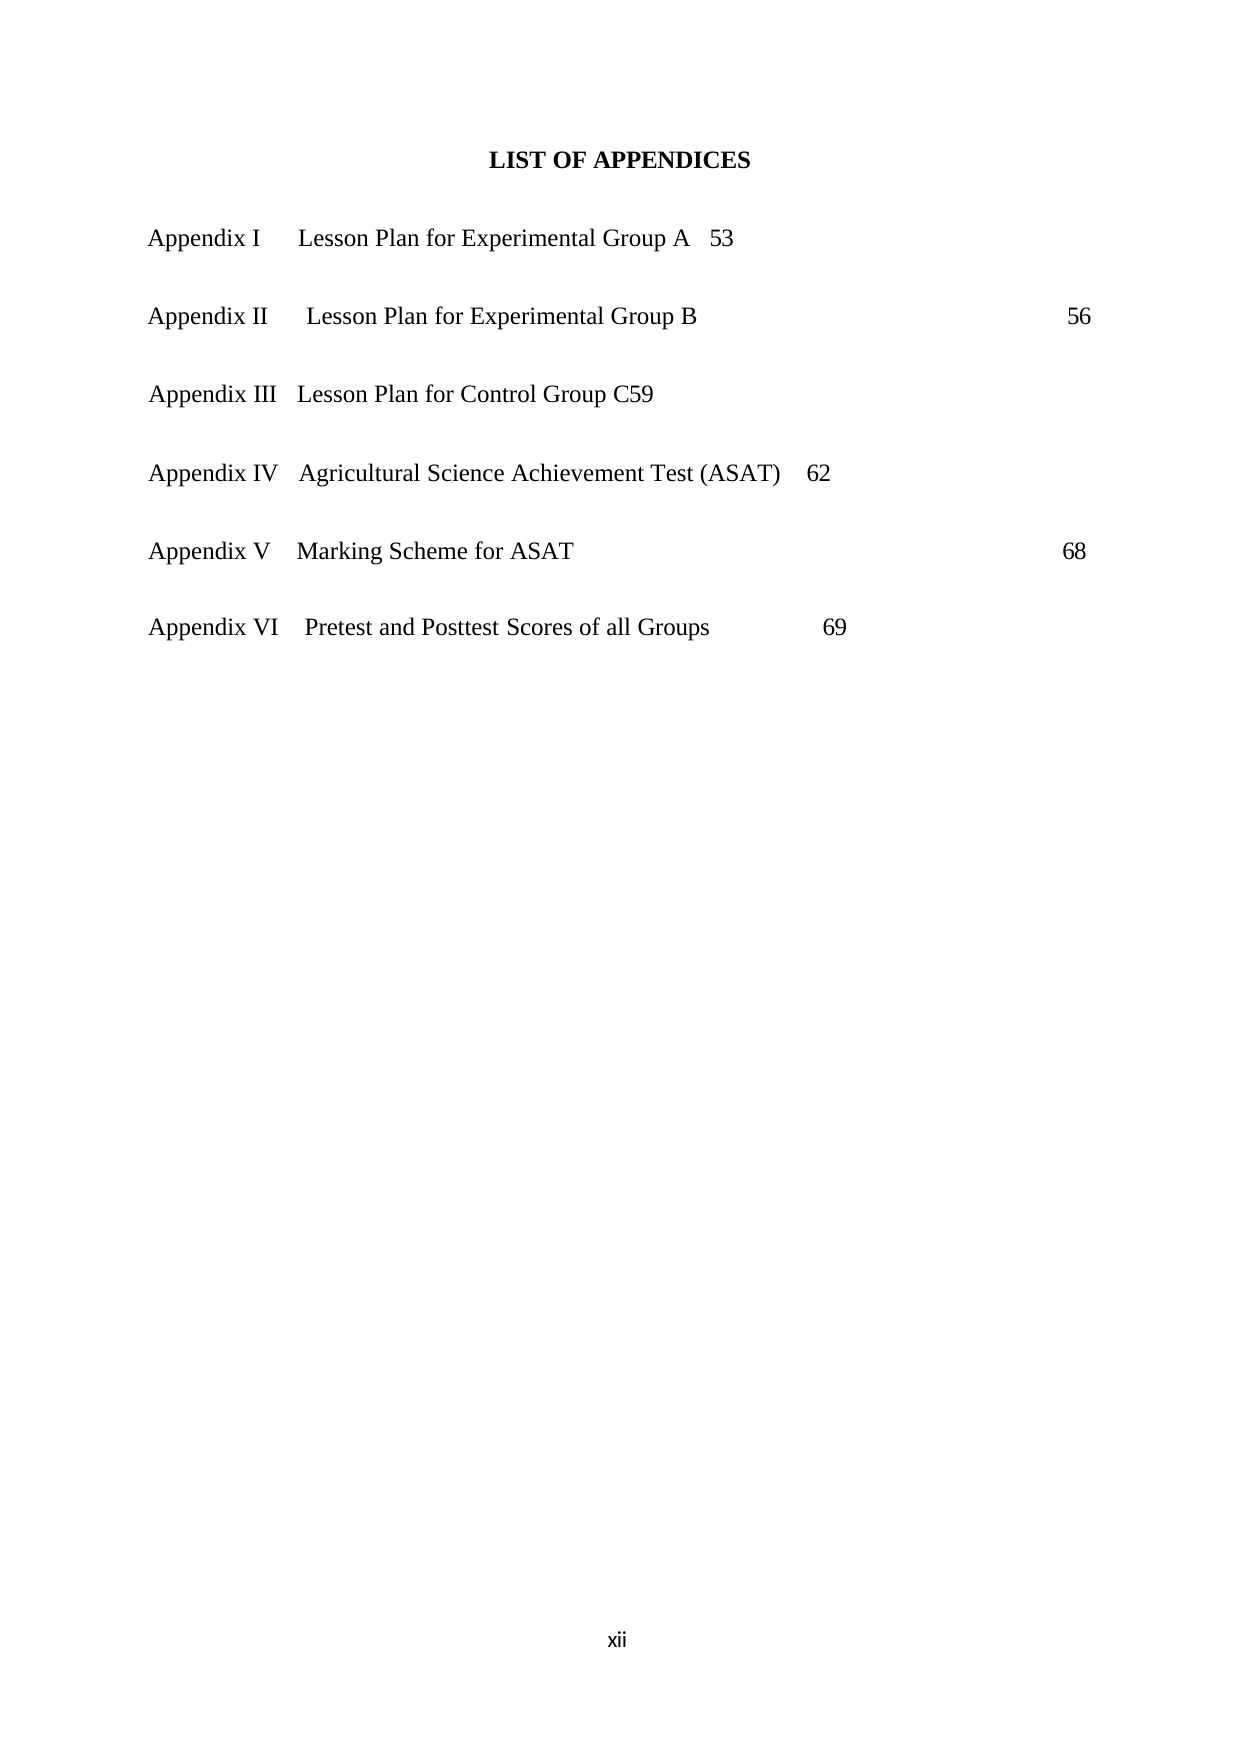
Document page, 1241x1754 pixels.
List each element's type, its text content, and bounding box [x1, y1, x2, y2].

subtitle LIST OF APPENDICES [174, 145, 1066, 173]
text Appendix I Lesson Plan for Experimental Group A 53 [147, 223, 1105, 251]
text 68 [131, 536, 1087, 564]
text Appendix II Lesson Plan for Experimental Group B 56 [147, 301, 1105, 329]
